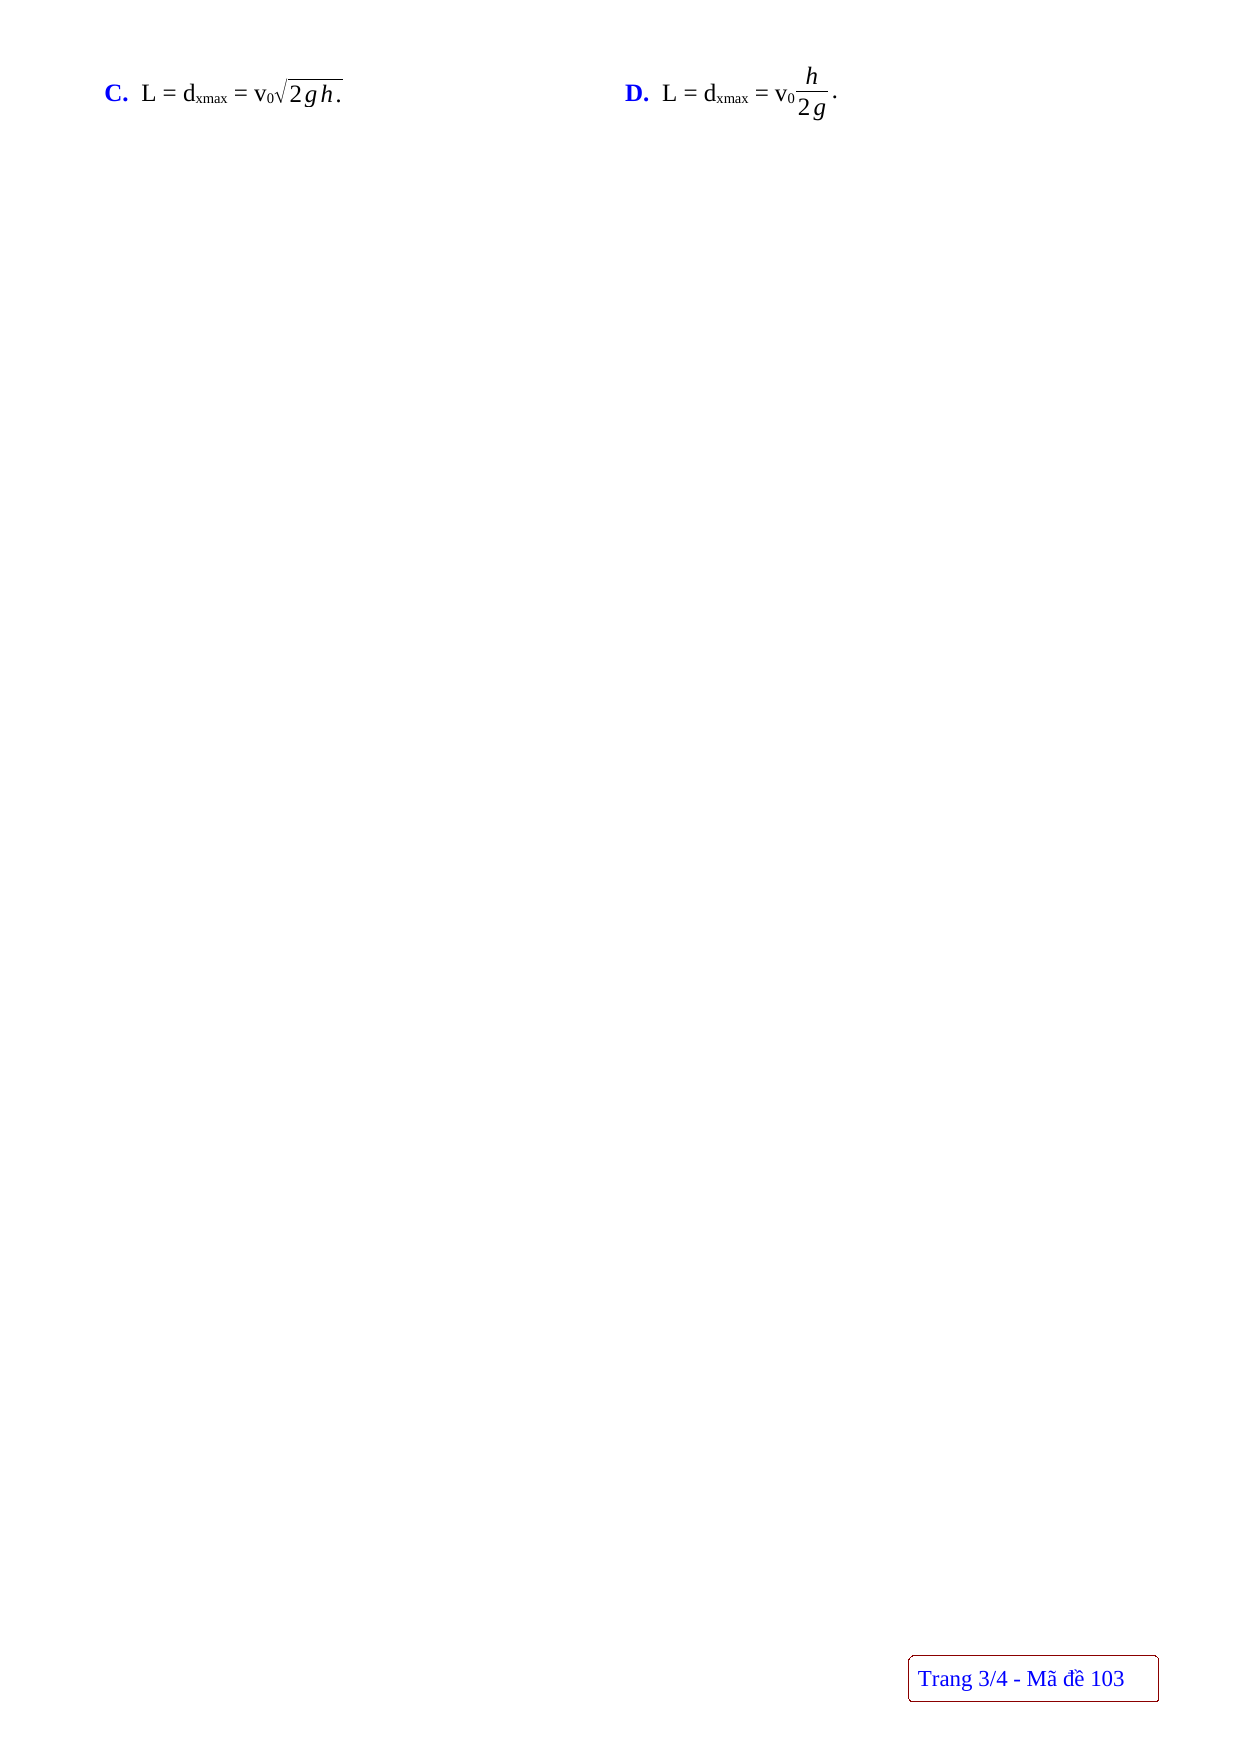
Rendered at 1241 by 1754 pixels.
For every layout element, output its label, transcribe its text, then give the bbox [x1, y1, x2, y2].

text C. L = dxmax = v0 D. L = dxmax = v0 [73, 62, 1178, 121]
